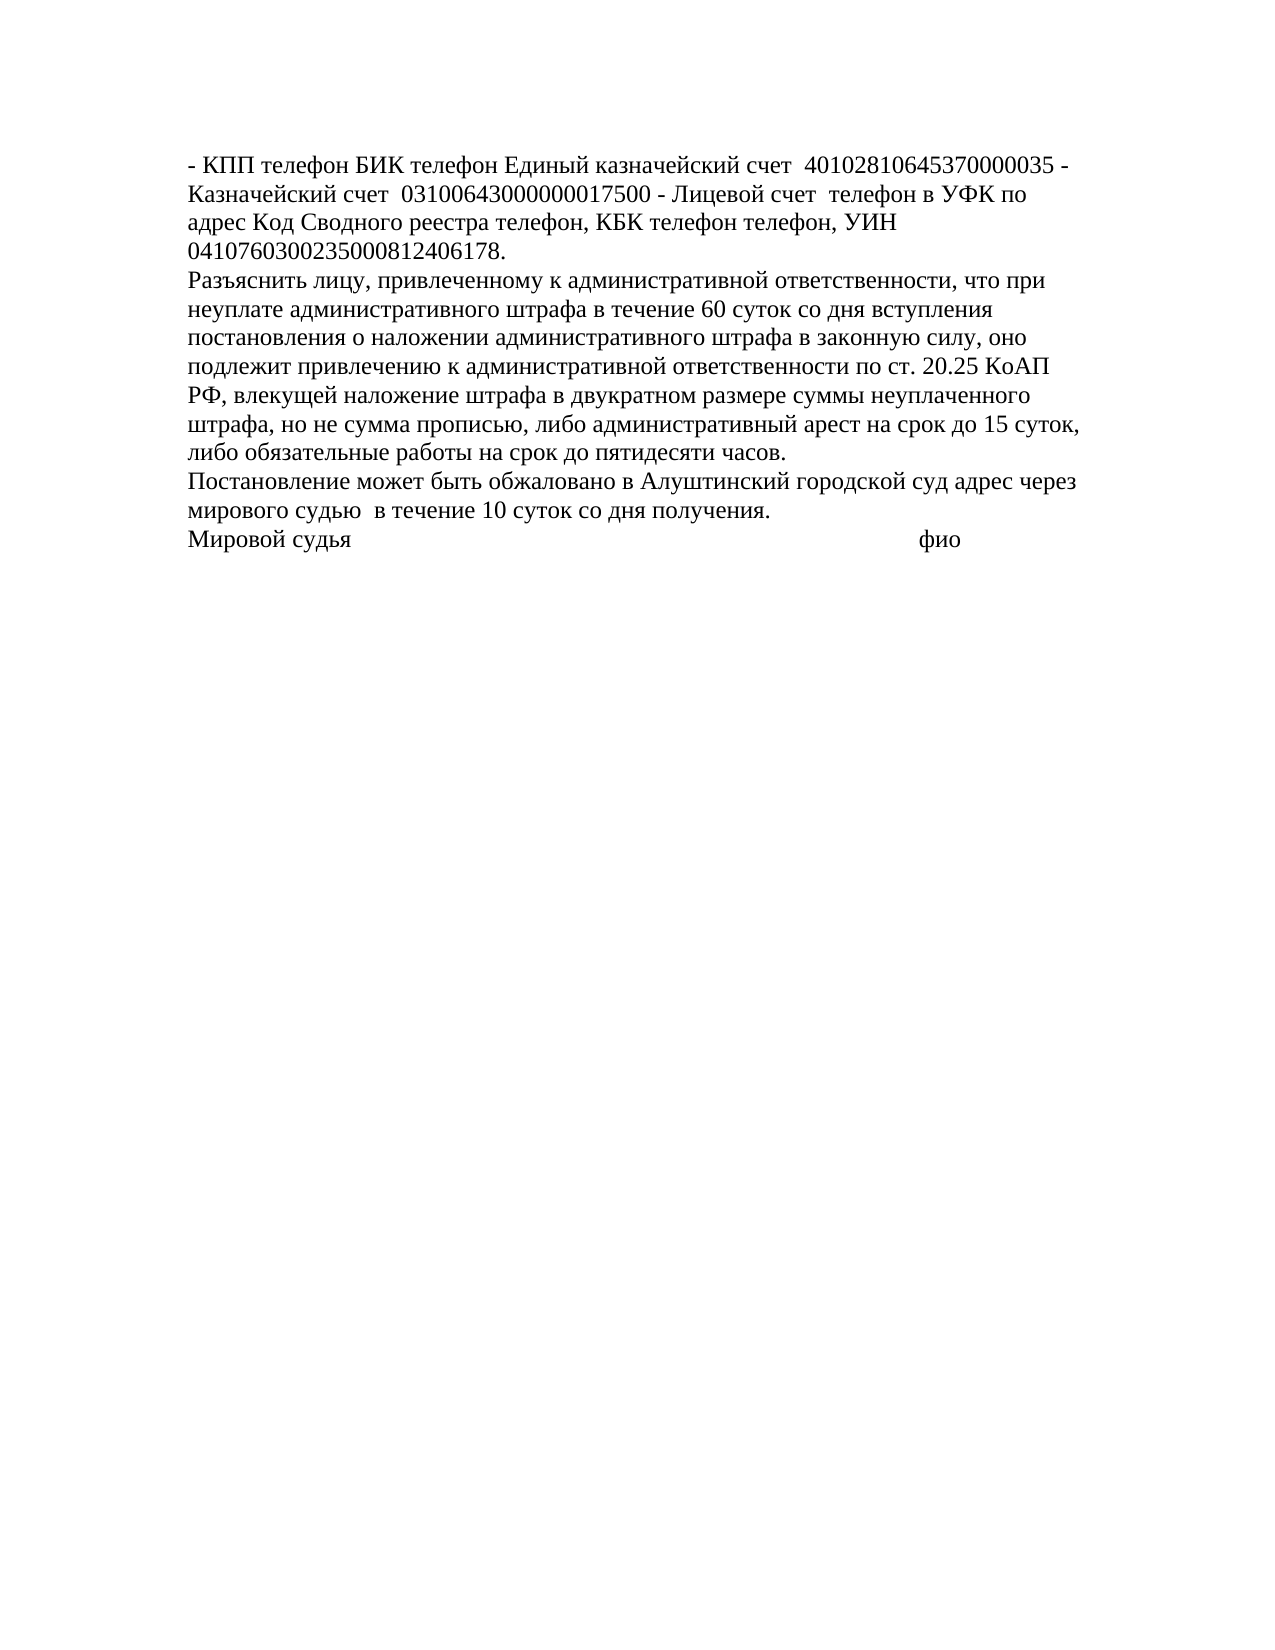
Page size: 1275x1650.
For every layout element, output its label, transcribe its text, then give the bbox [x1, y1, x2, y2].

text Мировой судья фио [187, 524, 1087, 552]
text Разъяснить лицу, привлеченному к административной ответственности, что при неуплате административного штрафа в течение 60 суток со дня вступления постановления о наложении административного штрафа в законную силу, оно подлежит привлечению к административной ответственности по ст. 20.25 КоАП РФ, влекущей наложение штрафа в двукратном размере суммы неуплаченного штрафа, но не сумма прописью, либо административный арест на срок до 15 суток, либо обязательные работы на срок до пятидесяти часов. [187, 265, 1087, 466]
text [187, 150, 1087, 265]
text Постановление может быть обжаловано в Алуштинский городской суд адрес через мирового судью в течение 10 суток со дня получения. [187, 466, 1087, 524]
